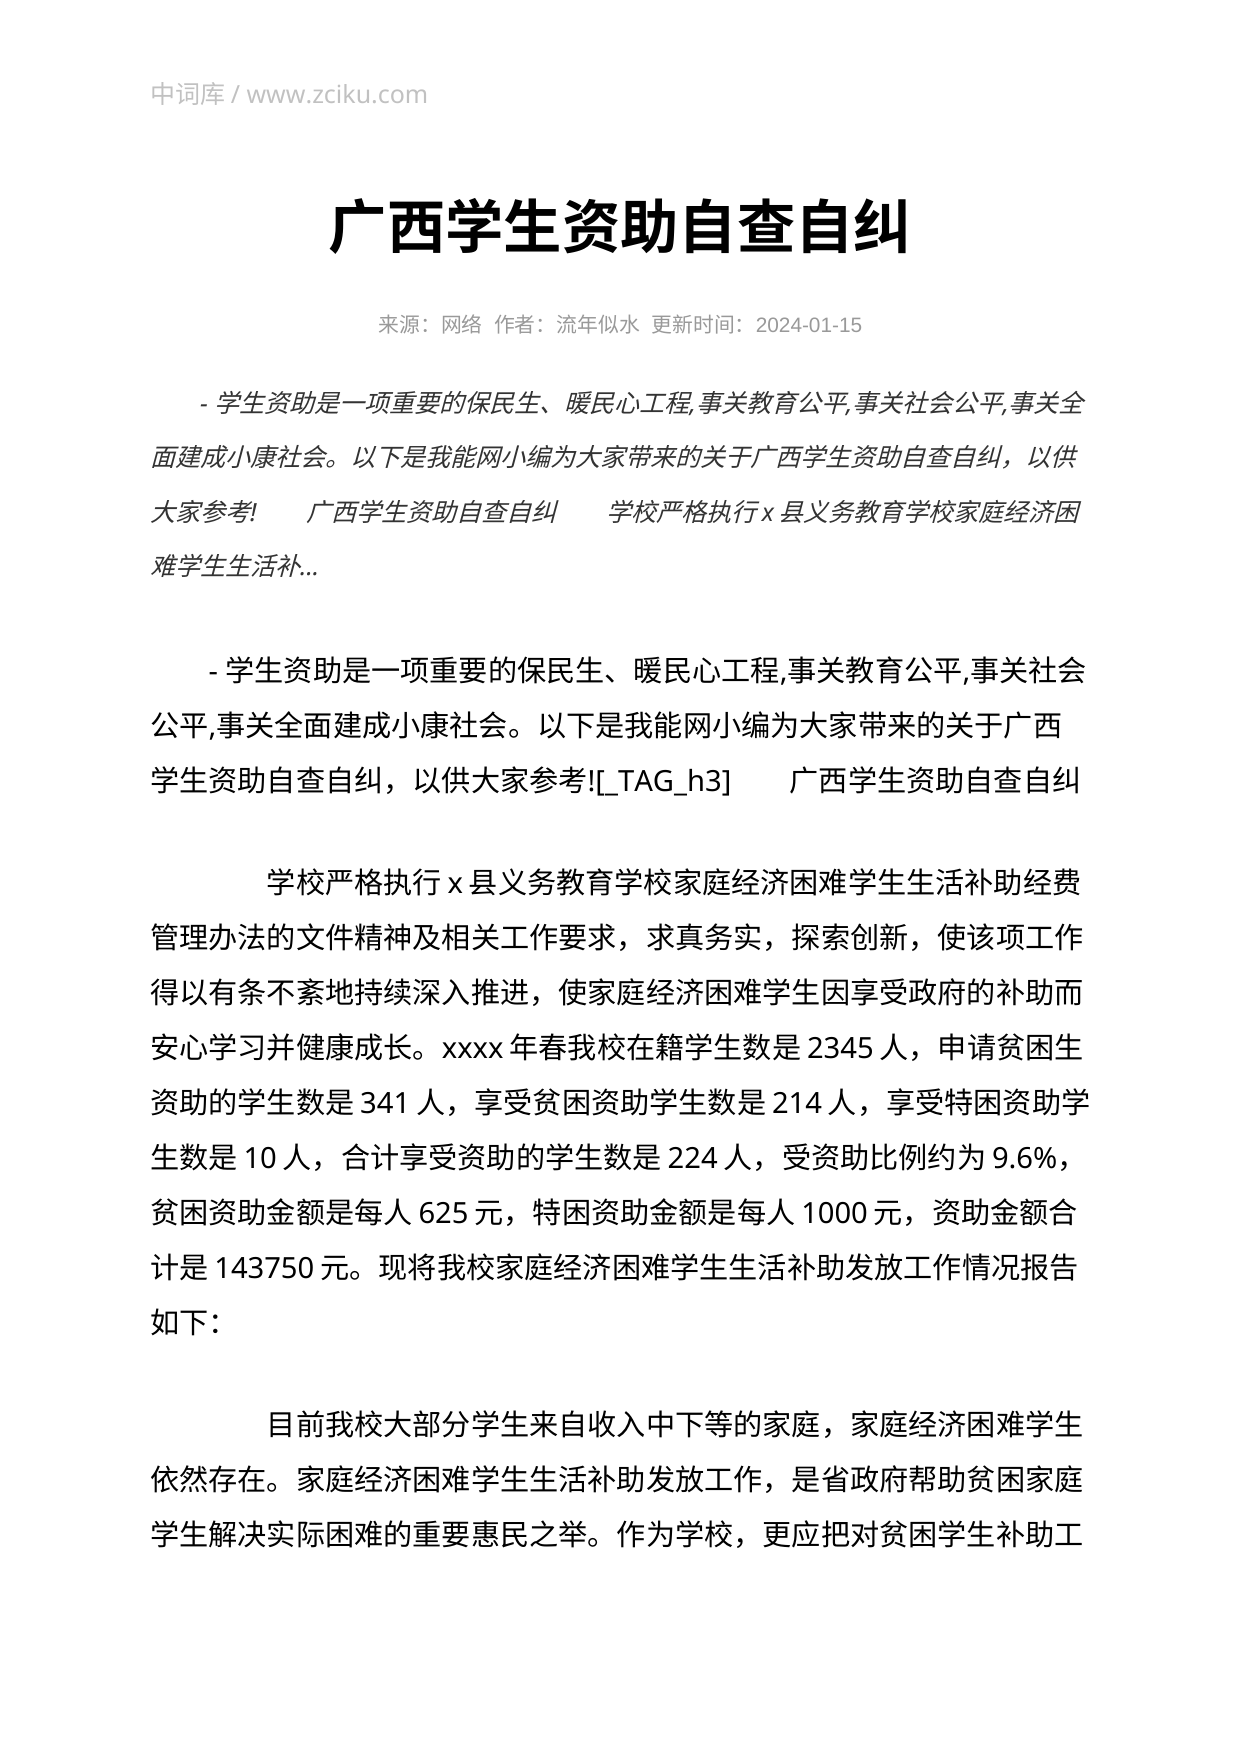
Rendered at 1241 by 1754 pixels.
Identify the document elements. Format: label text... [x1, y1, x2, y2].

text 来源：网络 作者：流年似水 更新时间：2024-01-15 [150, 313, 1090, 337]
subtitle 广西学生资助自查自纠 [150, 181, 1090, 266]
text - 学生资助是一项重要的保民生、暖民心工程,事关教育公平,事关社会公平,事关全面建成小康社会。以下是我能网小编为大家带来的关于广西学生资助自查自纠，以供大家参考! 广西学生资助自查自纠 学校严格执行x县义务教育学校家庭经济困难学生生活补... [150, 383, 1090, 583]
text 学校严格执行x县义务教育学校家庭经济困难学生生活补助经费管理办法的文件精神及相关工作要求，求真务实，探索创新，使该项工作得以有条不紊地持续深入推进，使家庭经济困难学生因享受政府的补助而安心学习并健康成长。xxxx年春我校在籍学生数是2345人，申请贫困生资助的学生数是341人，享受贫困资助学生数是214人，享受特困资助学生数是10人，合计享受资助的学生数是224人，受资助比例约为9.6%，贫困资助金额是每人625元，特困资助金额是每人1000元，资助金额合计是143750元。现将我校家庭经济困难学生生活补助发放工作情况报告如下： [150, 860, 1090, 1342]
text - 学生资助是一项重要的保民生、暖民心工程,事关教育公平,事关社会公平,事关全面建成小康社会。以下是我能网小编为大家带来的关于广西学生资助自查自纠，以供大家参考![_TAG_h3] 广西学生资助自查自纠 [150, 648, 1090, 800]
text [150, 1401, 1090, 1553]
